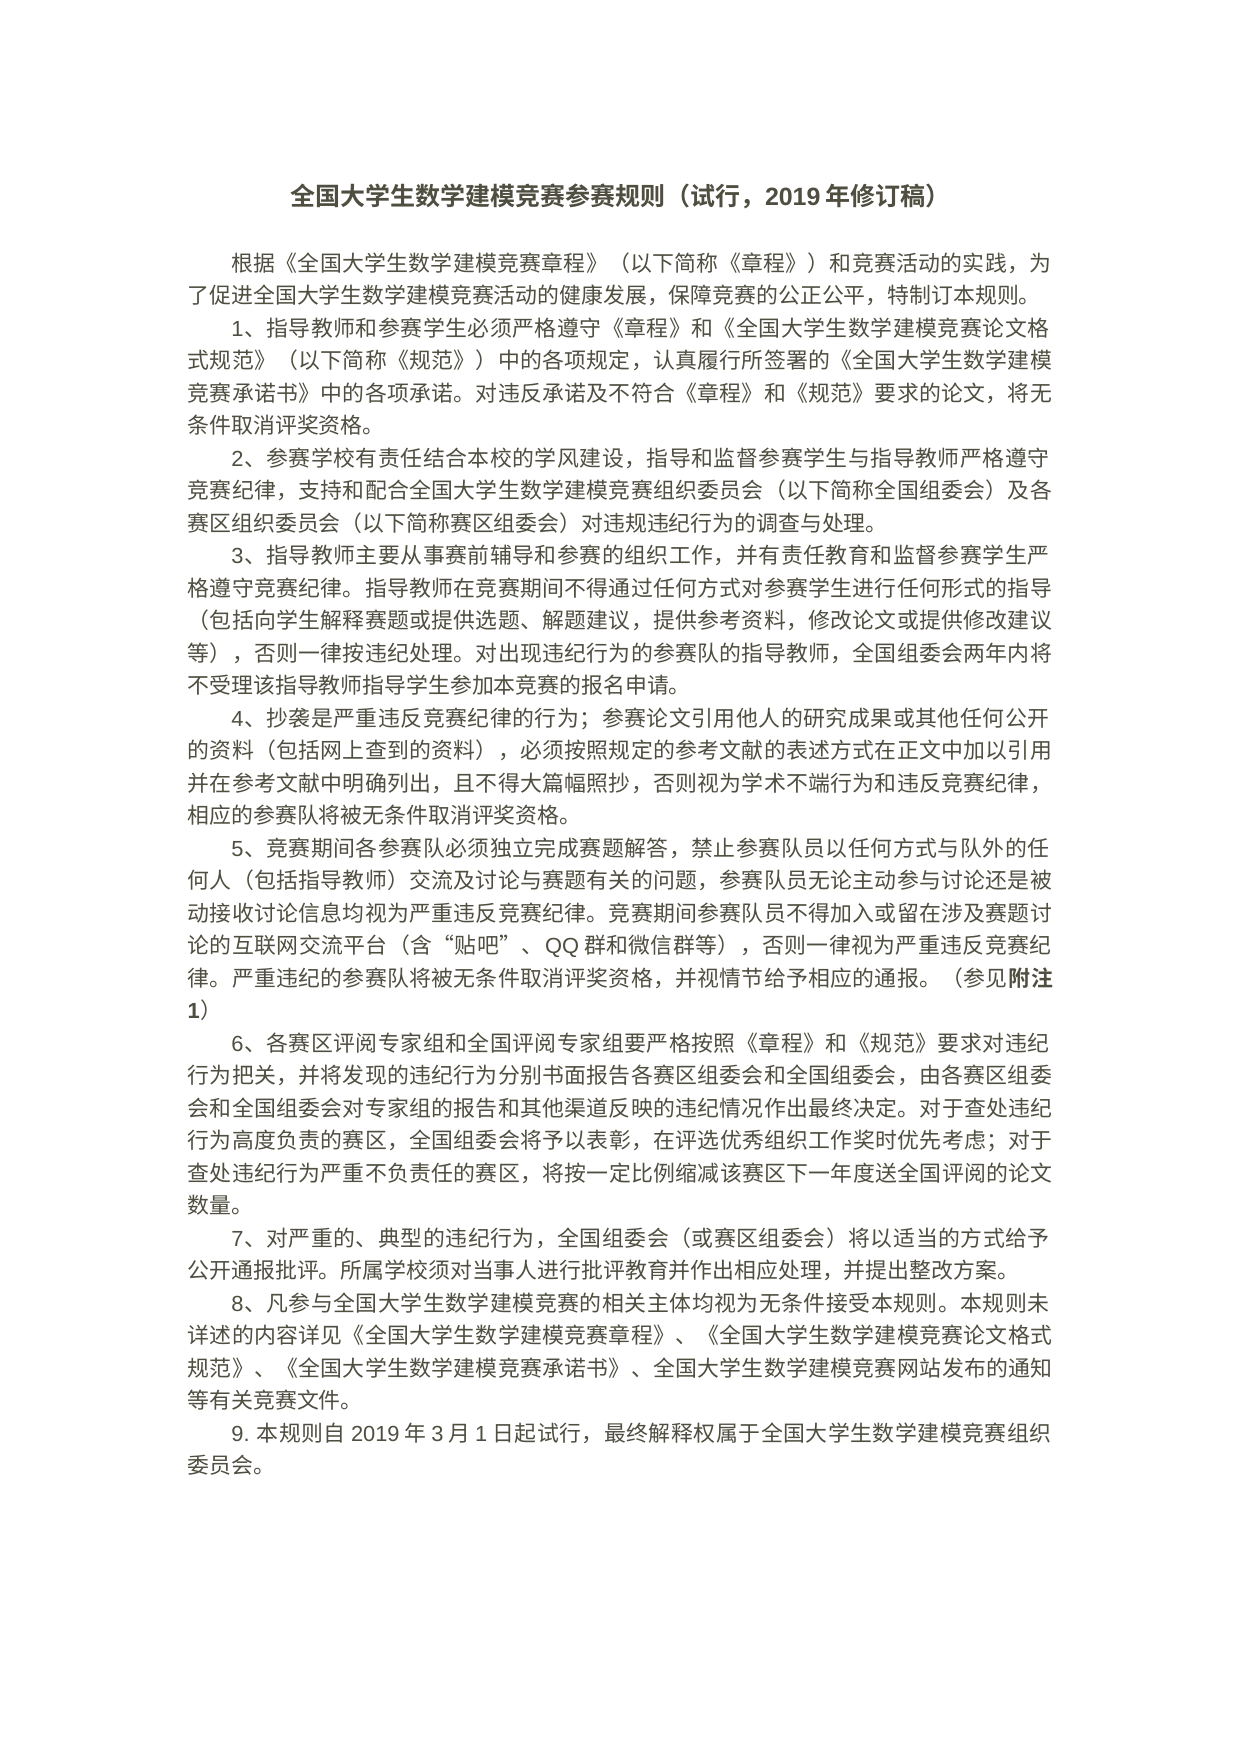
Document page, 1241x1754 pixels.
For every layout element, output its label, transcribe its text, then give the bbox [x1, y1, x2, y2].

text 7、对严重的、典型的违纪行为，全国组委会（或赛区组委会）将以适当的方式给予公开通报批评。所属学校须对当事人进行批评教育并作出相应处理，并提出整改方案。 [187, 1220, 1053, 1285]
text 9. 本规则自2019年3月1日起试行，最终解释权属于全国大学生数学建模竞赛组织委员会。 [187, 1415, 1053, 1480]
text 3、指导教师主要从事赛前辅导和参赛的组织工作，并有责任教育和监督参赛学生严格遵守竞赛纪律。指导教师在竞赛期间不得通过任何方式对参赛学生进行任何形式的指导（包括向学生解释赛题或提供选题、解题建议，提供参考资料，修改论文或提供修改建议等），否则一律按违纪处理。对出现违纪行为的参赛队的指导教师，全国组委会两年内将不受理该指导教师指导学生参加本竞赛的报名申请。 [187, 538, 1053, 700]
text 4、抄袭是严重违反竞赛纪律的行为；参赛论文引用他人的研究成果或其他任何公开的资料（包括网上查到的资料），必须按照规定的参考文献的表述方式在正文中加以引用，并在参考文献中明确列出，且不得大篇幅照抄，否则视为学术不端行为和违反竞赛纪律，相应的参赛队将被无条件取消评奖资格。 [187, 700, 1053, 830]
text 全国大学生数学建模竞赛参赛规则（试行，2019年修订稿） [187, 162, 1053, 227]
text 8、凡参与全国大学生数学建模竞赛的相关主体均视为无条件接受本规则。本规则未详述的内容详见《全国大学生数学建模竞赛章程》、《全国大学生数学建模竞赛论文格式规范》、《全国大学生数学建模竞赛承诺书》、全国大学生数学建模竞赛网站发布的通知等有关竞赛文件。 [187, 1285, 1053, 1415]
text 2、参赛学校有责任结合本校的学风建设，指导和监督参赛学生与指导教师严格遵守竞赛纪律，支持和配合全国大学生数学建模竞赛组织委员会（以下简称全国组委会）及各赛区组织委员会（以下简称赛区组委会）对违规违纪行为的调查与处理。 [187, 440, 1053, 538]
text 根据《全国大学生数学建模竞赛章程》（以下简称《章程》）和竞赛活动的实践，为了促进全国大学生数学建模竞赛活动的健康发展，保障竞赛的公正公平，特制订本规则。 [187, 245, 1053, 310]
text 5、竞赛期间各参赛队必须独立完成赛题解答，禁止参赛队员以任何方式与队外的任何人（包括指导教师）交流及讨论与赛题有关的问题，参赛队员无论主动参与讨论还是被动接收讨论信息均视为严重违反竞赛纪律。竞赛期间参赛队员不得加入或留在涉及赛题讨论的互联网交流平台（含“贴吧”、QQ群和微信群等），否则一律视为严重违反竞赛纪律。严重违纪的参赛队将被无条件取消评奖资格，并视情节给予相应的通报。（参见附注1） [187, 830, 1053, 1025]
text 1、指导教师和参赛学生必须严格遵守《章程》和《全国大学生数学建模竞赛论文格式规范》（以下简称《规范》）中的各项规定，认真履行所签署的《全国大学生数学建模竞赛承诺书》中的各项承诺。对违反承诺及不符合《章程》和《规范》要求的论文，将无条件取消评奖资格。 [187, 310, 1053, 440]
text 6、各赛区评阅专家组和全国评阅专家组要严格按照《章程》和《规范》要求对违纪行为把关，并将发现的违纪行为分别书面报告各赛区组委会和全国组委会，由各赛区组委会和全国组委会对专家组的报告和其他渠道反映的违纪情况作出最终决定。对于查处违纪行为高度负责的赛区，全国组委会将予以表彰，在评选优秀组织工作奖时优先考虑；对于查处违纪行为严重不负责任的赛区，将按一定比例缩减该赛区下一年度送全国评阅的论文数量。 [187, 1025, 1053, 1220]
